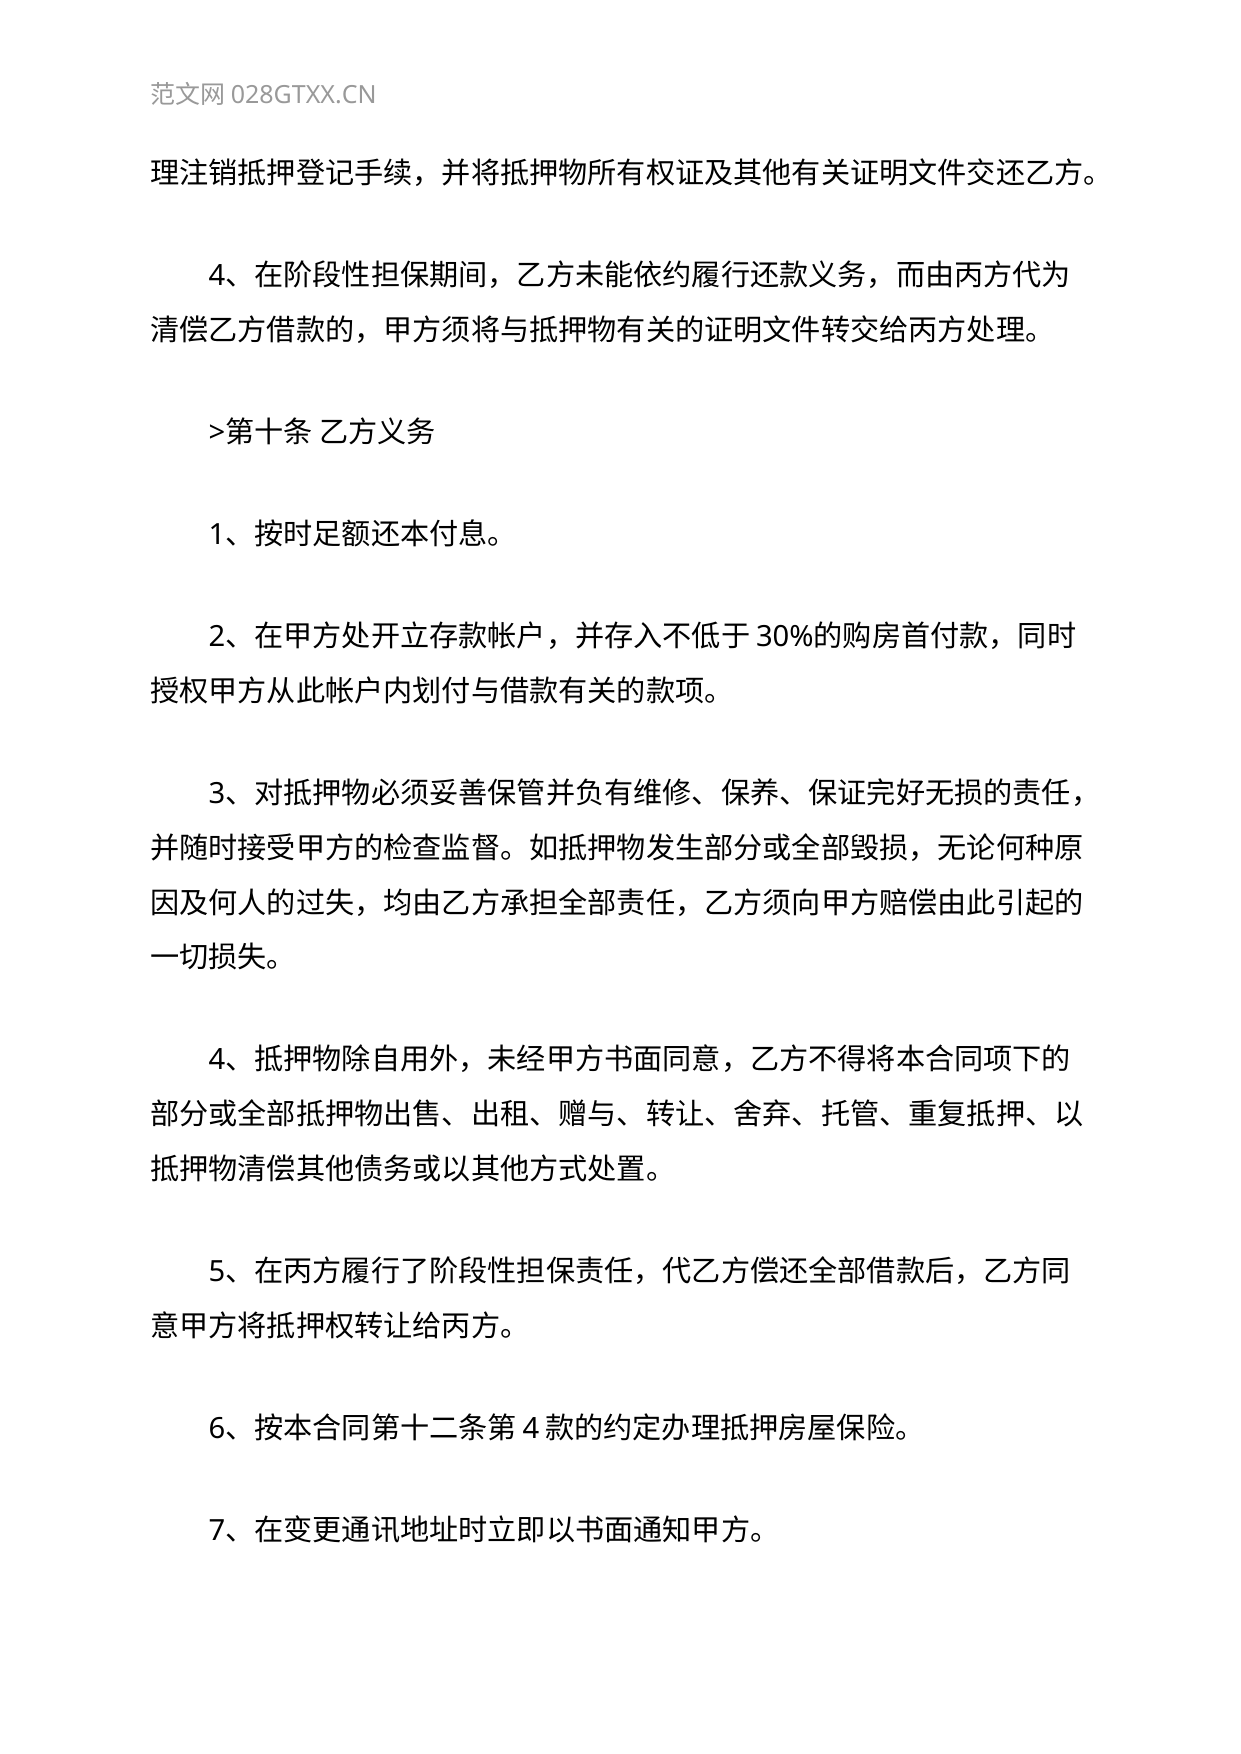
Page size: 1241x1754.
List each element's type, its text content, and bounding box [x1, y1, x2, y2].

text 2、在甲方处开立存款帐户，并存入不低于30%的购房首付款，同时授权甲方从此帐户内划付与借款有关的款项。 [150, 612, 1090, 710]
text >第十条 乙方义务 [150, 408, 1090, 451]
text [150, 150, 1090, 192]
text 5、在丙方履行了阶段性担保责任，代乙方偿还全部借款后，乙方同意甲方将抵押权转让给丙方。 [150, 1247, 1090, 1345]
text 4、抵押物除自用外，未经甲方书面同意，乙方不得将本合同项下的部分或全部抵押物出售、出租、赠与、转让、舍弃、托管、重复抵押、以抵押物清偿其他债务或以其他方式处置。 [150, 1036, 1090, 1188]
text 6、按本合同第十二条第4款的约定办理抵押房屋保险。 [150, 1404, 1090, 1447]
text 7、在变更通讯地址时立即以书面通知甲方。 [150, 1506, 1090, 1549]
text 4、在阶段性担保期间，乙方未能依约履行还款义务，而由丙方代为清偿乙方借款的，甲方须将与抵押物有关的证明文件转交给丙方处理。 [150, 252, 1090, 349]
text 1、按时足额还本付息。 [150, 511, 1090, 553]
text 3、对抵押物必须妥善保管并负有维修、保养、保证完好无损的责任，并随时接受甲方的检查监督。如抵押物发生部分或全部毁损，无论何种原因及何人的过失，均由乙方承担全部责任，乙方须向甲方赔偿由此引起的一切损失。 [150, 769, 1090, 976]
